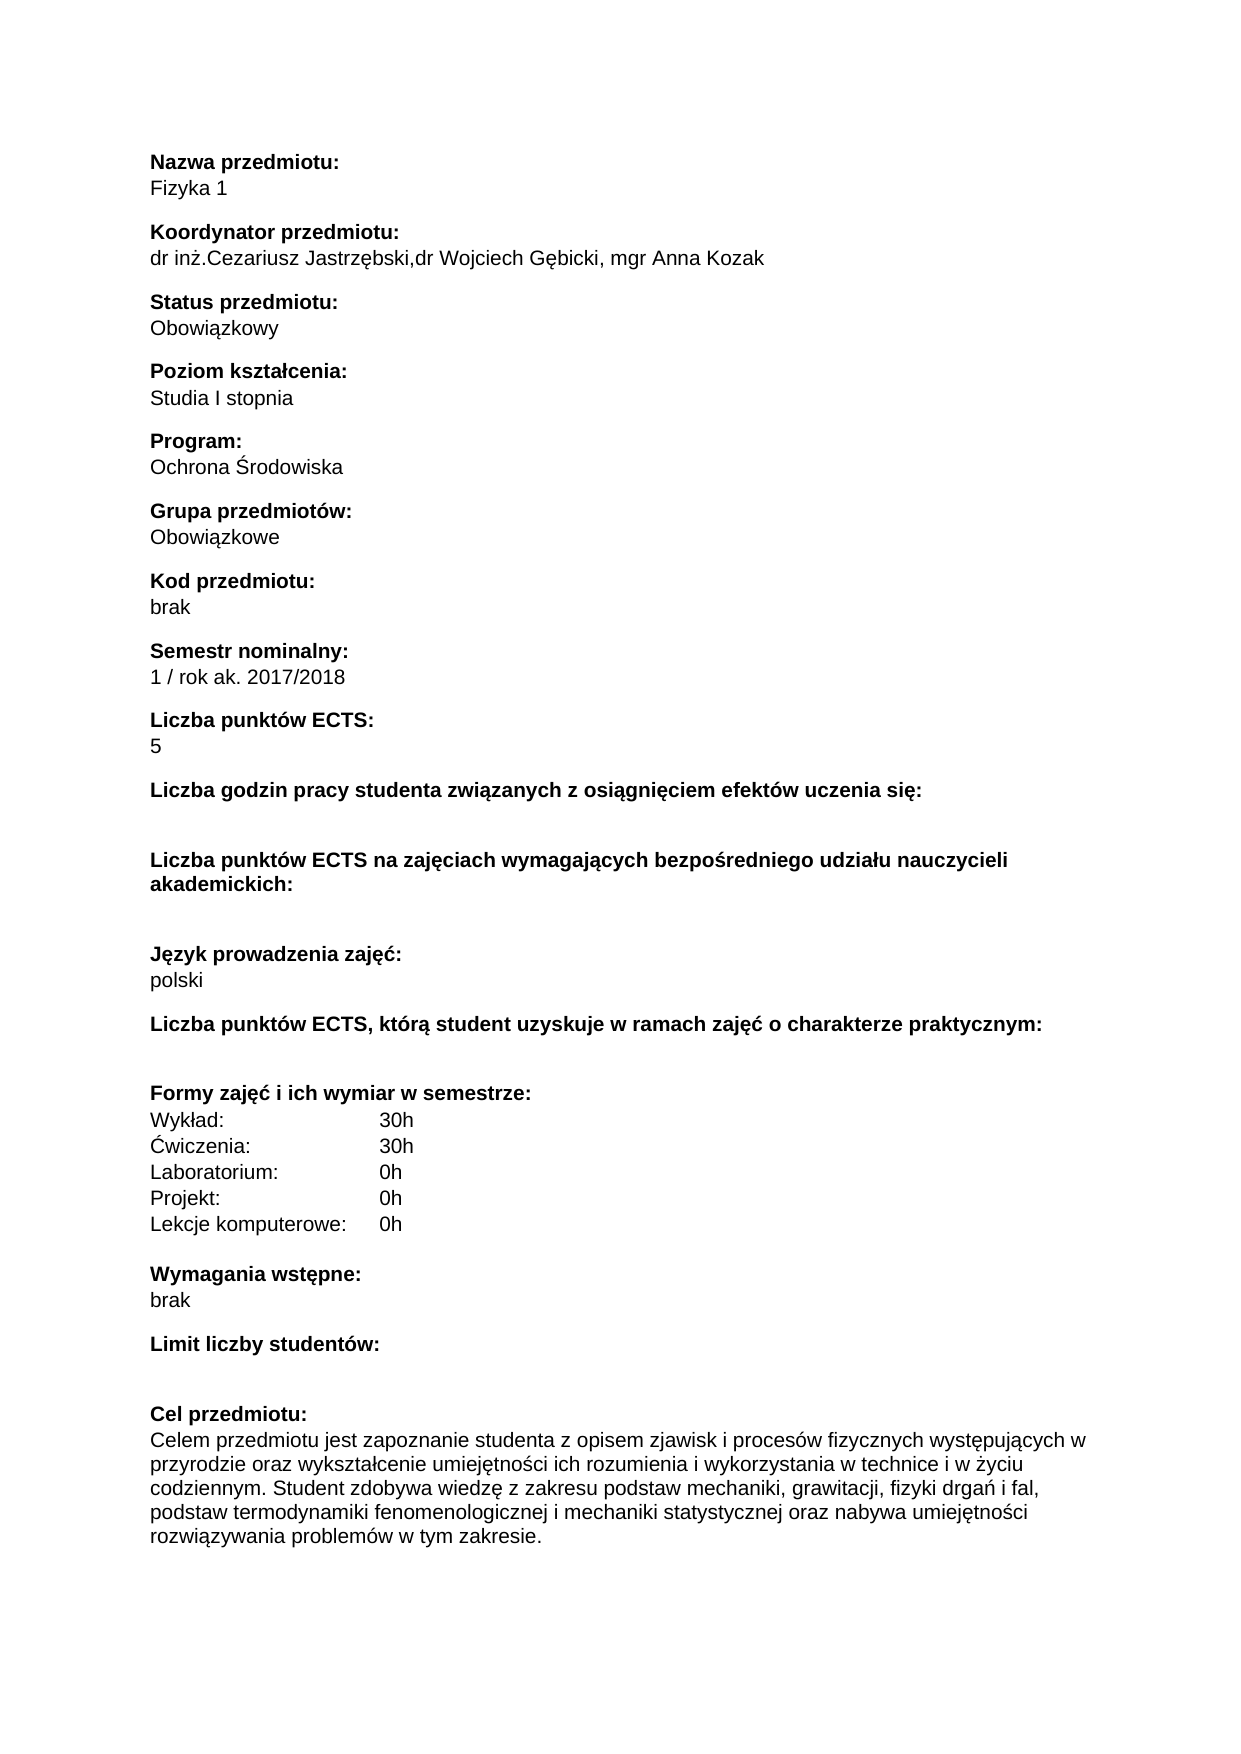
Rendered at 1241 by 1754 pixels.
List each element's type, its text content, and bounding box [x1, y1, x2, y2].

text Limit liczby studentów: [150, 1332, 1090, 1356]
text dr inż.Cezariusz Jastrzębski,dr Wojciech Gębicki, mgr Anna Kozak [150, 246, 1090, 270]
table_cell 0h [369, 1210, 597, 1236]
table_cell 30h [369, 1132, 597, 1158]
text Liczba punktów ECTS: [150, 708, 1090, 732]
table_cell 0h [369, 1184, 597, 1210]
text Cel przedmiotu: [150, 1402, 1090, 1426]
table_cell Laboratorium: [140, 1160, 367, 1184]
text Ochrona Środowiska [150, 455, 1090, 479]
text Wymagania wstępne: [150, 1262, 1090, 1286]
text Liczba godzin pracy studenta związanych z osiągnięciem efektów uczenia się: [150, 778, 1090, 802]
text 5 [150, 734, 1090, 758]
table_cell Projekt: [140, 1186, 367, 1210]
text Język prowadzenia zajęć: [150, 942, 1090, 966]
text Poziom kształcenia: [150, 359, 1090, 383]
text Status przedmiotu: [150, 289, 1090, 313]
text Nazwa przedmiotu: [150, 150, 1090, 174]
text Celem przedmiotu jest zapoznanie studenta z opisem zjawisk i procesów fizycznych występujących w przyrodzie oraz wykształcenie umiejętności ich rozumienia i wykorzystania w technice i w życiu codziennym. Student zdobywa wiedzę z zakresu podstaw mechaniki, grawitacji, fizyki drgań i fal, podstaw termodynamiki fenomenologicznej i mechaniki statystycznej oraz nabywa umiejętności rozwiązywania problemów w tym zakresie. [150, 1428, 1090, 1547]
table_cell 0h [369, 1158, 597, 1184]
text Koordynator przedmiotu: [150, 220, 1090, 244]
text Formy zajęć i ich wymiar w semestrze: [150, 1081, 1090, 1105]
table_cell Ćwiczenia: [140, 1134, 367, 1158]
text 1 / rok ak. 2017/2018 [150, 664, 1090, 688]
text Liczba punktów ECTS, którą student uzyskuje w ramach zajęć o charakterze praktycznym: [150, 1011, 1090, 1035]
text brak [150, 1288, 1090, 1312]
text Semestr nominalny: [150, 638, 1090, 662]
text Kod przedmiotu: [150, 569, 1090, 593]
text Obowiązkowe [150, 525, 1090, 549]
table_cell Lekcje komputerowe: [140, 1212, 367, 1236]
text brak [150, 595, 1090, 619]
text Liczba punktów ECTS na zajęciach wymagających bezpośredniego udziału nauczycieli akademickich: [150, 848, 1090, 896]
text Obowiązkowy [150, 316, 1090, 339]
table_header Wykład: [140, 1108, 367, 1132]
text Grupa przedmiotów: [150, 499, 1090, 523]
text polski [150, 968, 1090, 992]
text Studia I stopnia [150, 385, 1090, 409]
table_header 30h [369, 1108, 597, 1132]
text Fizyka 1 [150, 176, 1090, 200]
text Program: [150, 429, 1090, 453]
